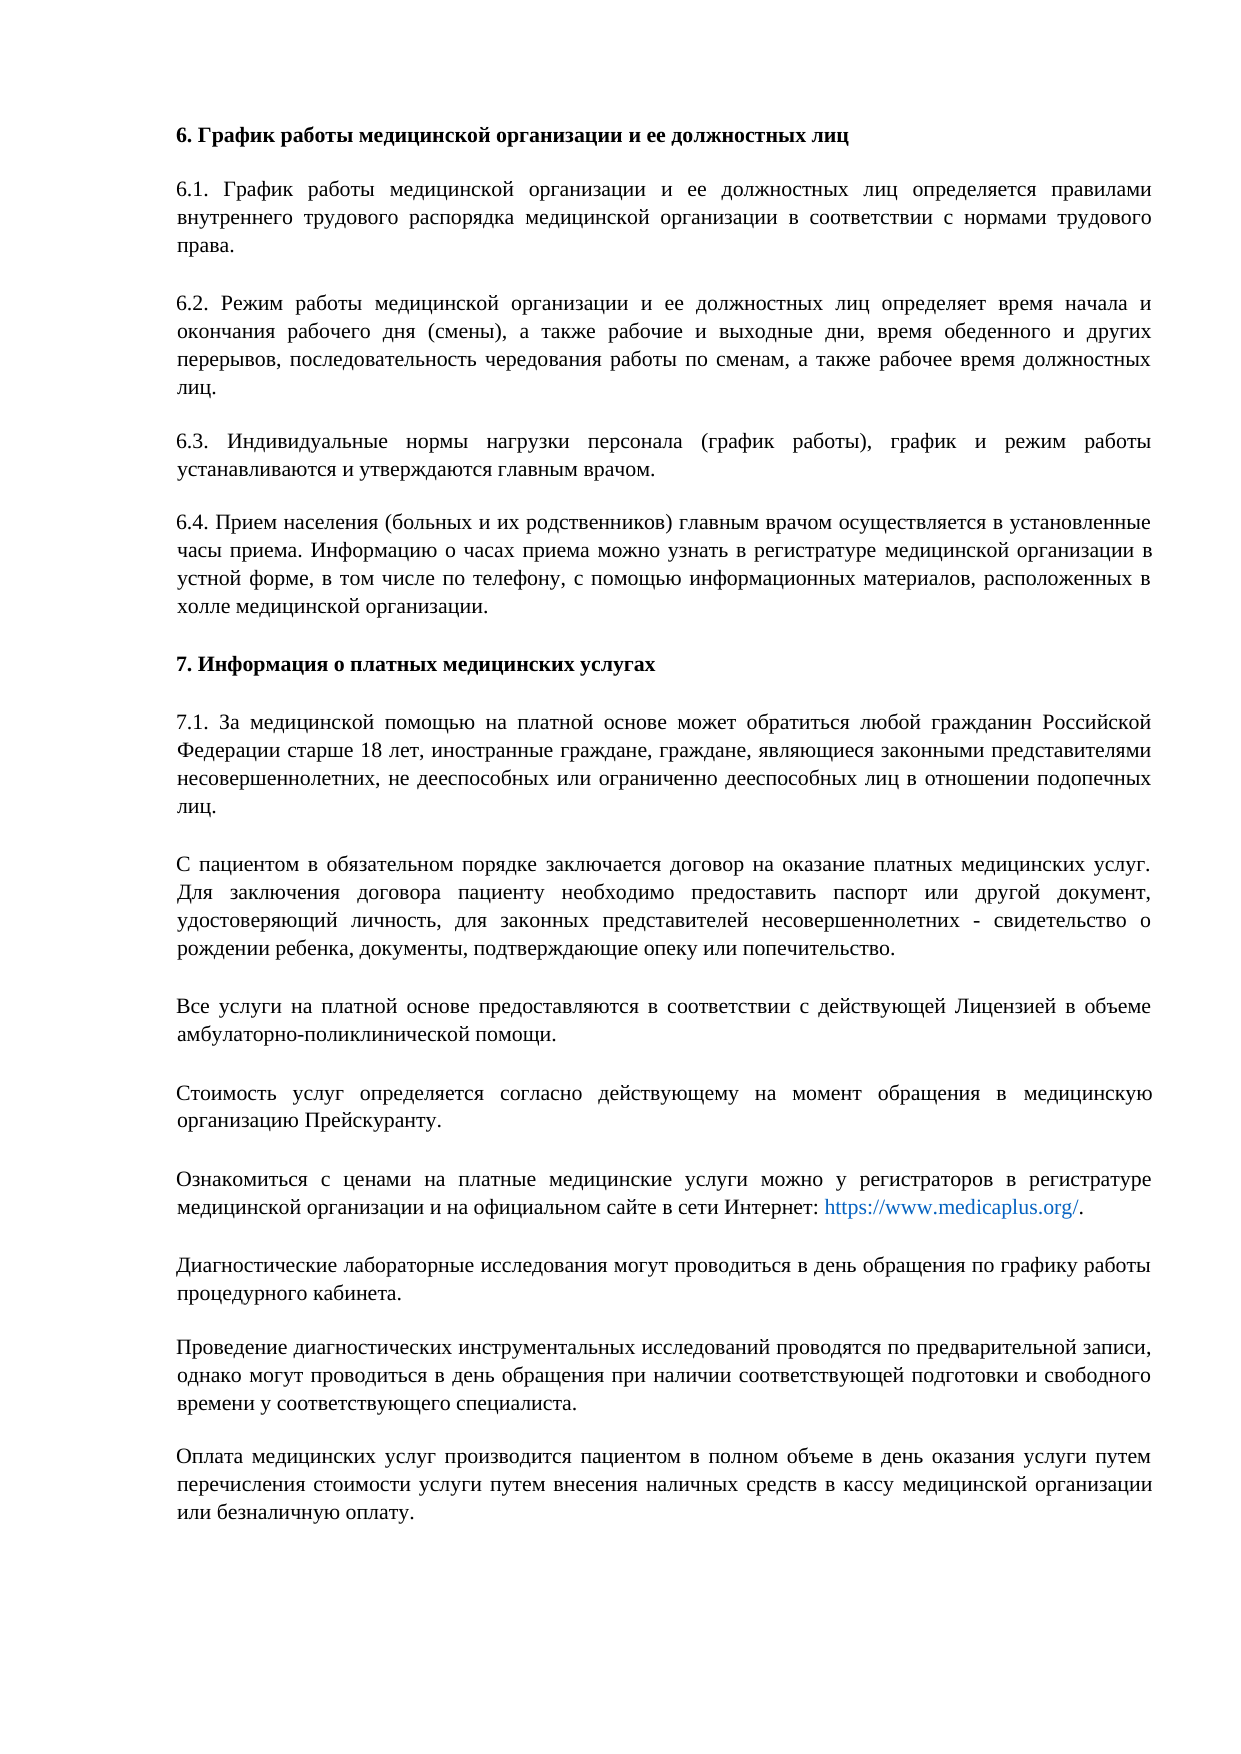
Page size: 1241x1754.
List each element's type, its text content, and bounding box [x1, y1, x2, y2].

subtitle 6. График работы медицинской организации и ее должностных лиц [176, 122, 1152, 147]
subtitle 7. Информация о платных медицинских услугах [176, 651, 1152, 677]
text 7.1. За медицинской помощью на платной основе может обратиться любой гражданин Российской Федерации старше 18 лет, иностранные граждане, граждане, являющиеся законными представителями несовершеннолетних, не дееспособных или ограниченно дееспособных лиц в отношении подопечных лиц. [176, 709, 1152, 818]
text Проведение диагностических инструментальных исследований проводятся по предварительной записи, однако могут проводиться в день обращения при наличии соответствующей подготовки и свободного времени у соответствующего специалиста. [176, 1334, 1152, 1415]
text 6.1. График работы медицинской организации и ее должностных лиц определяется правилами внутреннего трудового распорядка медицинской организации в соответствии с нормами трудового права. [176, 176, 1152, 257]
text Диагностические лабораторные исследования могут проводиться в день обращения по графику работы процедурного кабинета. [176, 1252, 1152, 1305]
text 6.2. Режим работы медицинской организации и ее должностных лиц определяет время начала и окончания рабочего дня (смены), а также рабочие и выходные дни, время обеденного и других перерывов, последовательность чередования работы по сменам, а также рабочее время должностных лиц. [176, 290, 1152, 399]
text 6.3. Индивидуальные нормы нагрузки персонала (график работы), график и режим работы устанавливаются и утверждаются главным врачом. [176, 428, 1152, 481]
text 6.4. Прием населения (больных и их родственников) главным врачом осуществляется в установленные часы приема. Информацию о часах приема можно узнать в регистратуре медицинской организации в устной форме, в том числе по телефону, с помощью информационных материалов, расположенных в холле медицинской организации. [176, 509, 1152, 618]
text Оплата медицинских услуг производится пациентом в полном объеме в день оказания услуги путем перечисления стоимости услуги путем внесения наличных средств в кассу медицинской организации или безналичную оплату. [176, 1443, 1152, 1524]
text Все услуги на платной основе предоставляются в соответствии с действующей Лицензией в объеме амбулаторно-поликлинической помощи. [176, 993, 1152, 1046]
text Ознакомиться с ценами на платные медицинские услуги можно у регистраторов в регистратуре медицинской организации и на официальном сайте в сети Интернет: https://www.medicaplus.org/. [176, 1166, 1152, 1219]
text С пациентом в обязательном порядке заключается договор на оказание платных медицинских услуг. Для заключения договора пациенту необходимо предоставить паспорт или другой документ, удостоверяющий личность, для законных представителей несовершеннолетних - свидетельство о рождении ребенка, документы, подтверждающие опеку или попечительство. [176, 851, 1152, 960]
text Стоимость услуг определяется согласно действующему на момент обращения в медицинскую организацию Прейскуранту. [176, 1079, 1152, 1133]
